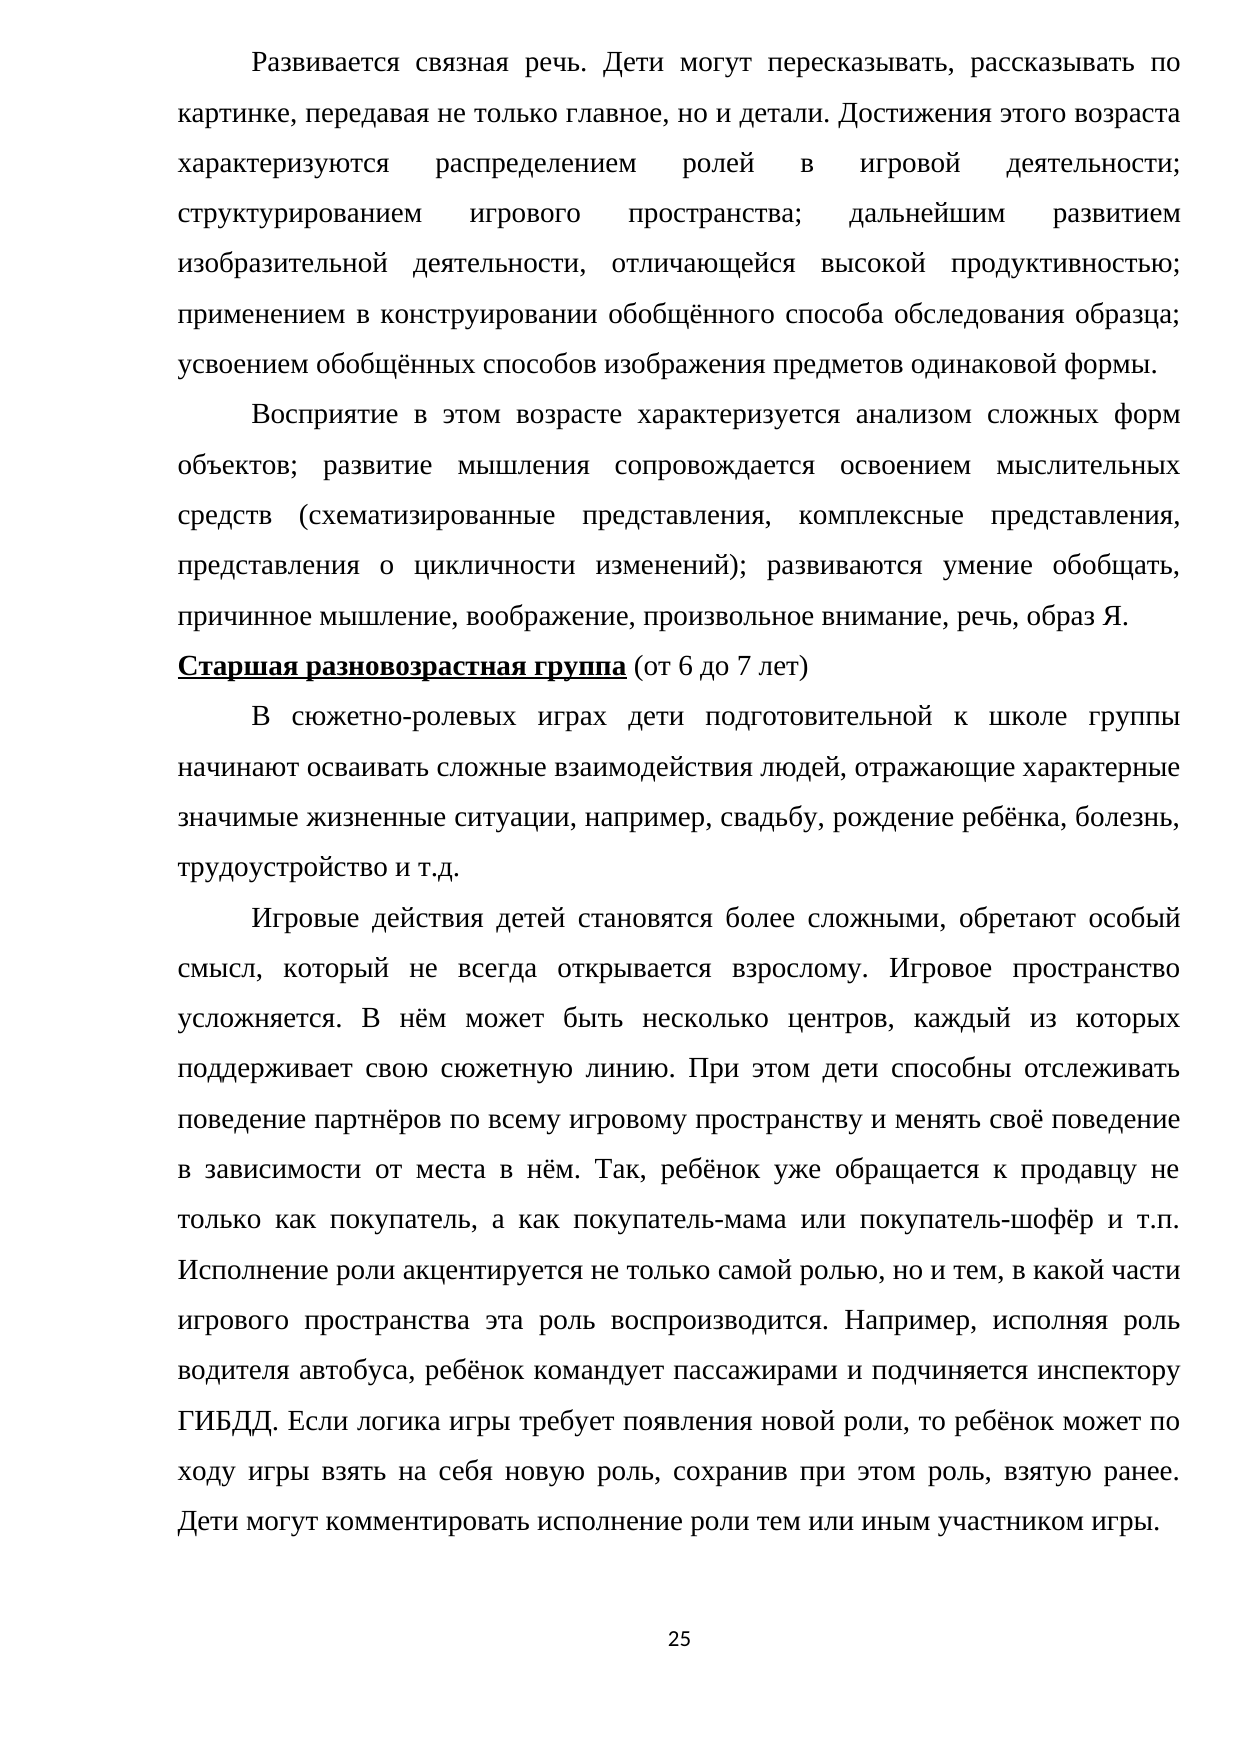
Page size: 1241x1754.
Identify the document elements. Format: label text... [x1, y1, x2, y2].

text В сюжетно-ролевых играх дети подготовительной к школе группы начинают осваивать сложные взаимодействия людей, отражающие характерные значимые жизненные ситуации, например, свадьбу, рождение ребёнка, болезнь, трудоустройство и т.д. [177, 698, 1181, 883]
text Игровые действия детей становятся более сложными, обретают особый смысл, который не всегда открывается взрослому. Игровое пространство усложняется. В нём может быть несколько центров, каждый из которых поддерживает свою сюжетную линию. При этом дети способны отслеживать поведение партнёров по всему игровому пространству и менять своё поведение в зависимости от места в нём. Так, ребёнок уже обращается к продавцу не только как покупатель, а как покупатель-мама или покупатель-шофёр и т.п. Исполнение роли акцентируется не только самой ролью, но и тем, в какой части игрового пространства эта роль воспроизводится. Например, исполняя роль водителя автобуса, ребёнок командует пассажирами и подчиняется инспектору ГИБДД. Если логика игры требует появления новой роли, то ребёнок может по ходу игры взять на себя новую роль, сохранив при этом роль, взятую ранее. Дети могут комментировать исполнение роли тем или иным участником игры. [177, 900, 1181, 1537]
text Развивается связная речь. Дети могут пересказывать, рассказывать по картинке, передавая не только главное, но и детали. Достижения этого возраста характеризуются распределением ролей в игровой деятельности; структурированием игрового пространства; дальнейшим развитием изобразительной деятельности, отличающейся высокой продуктивностью; применением в конструировании обобщённого способа обследования образца; усвоением обобщённых способов изображения предметов одинаковой формы. [177, 44, 1181, 380]
text Восприятие в этом возрасте характеризуется анализом сложных форм объектов; развитие мышления сопровождается освоением мыслительных средств (схематизированные представления, комплексные представления, представления о цикличности изменений); развиваются умение обобщать, причинное мышление, воображение, произвольное внимание, речь, образ Я. [177, 397, 1181, 631]
text Старшая разновозрастная группа (от 6 до 7 лет) [177, 648, 1181, 682]
